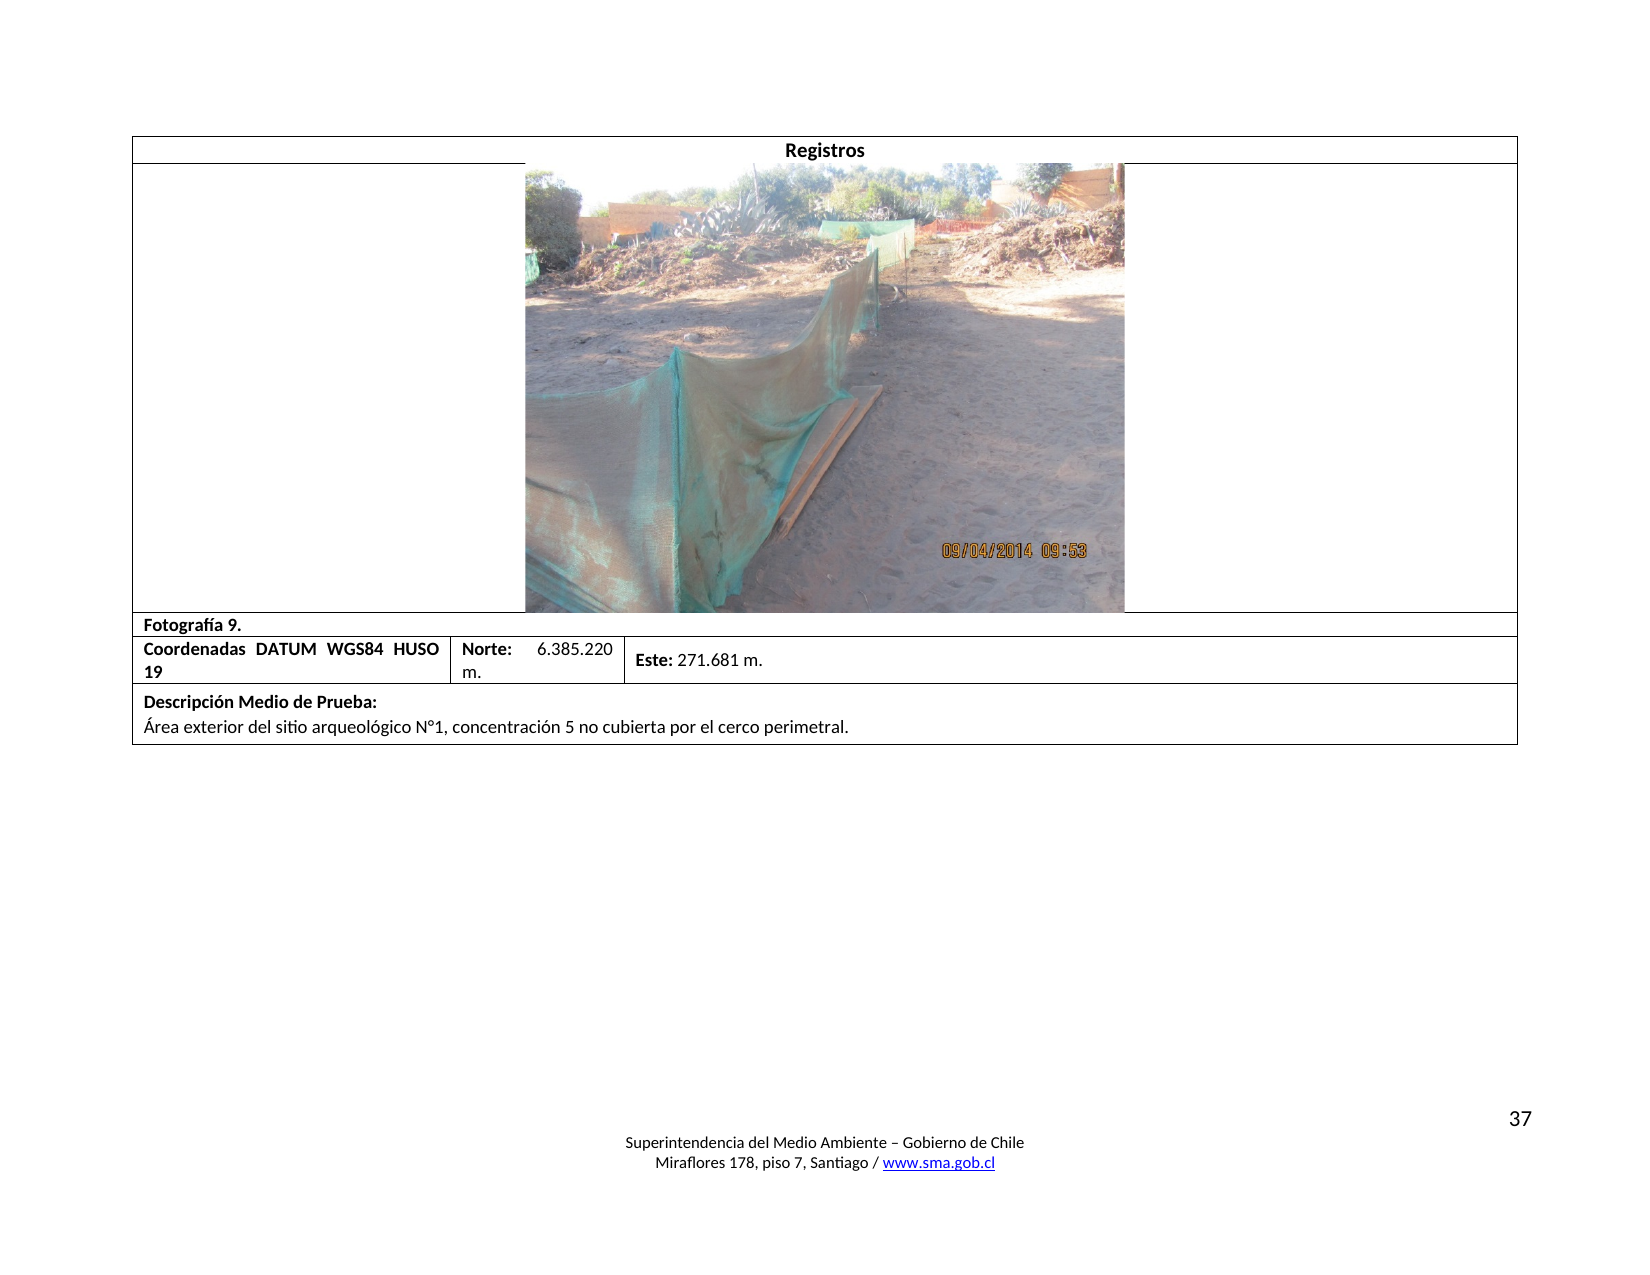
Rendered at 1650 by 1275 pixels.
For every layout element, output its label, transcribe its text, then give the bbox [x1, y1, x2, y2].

table_cell Norte: 6.385.220 m. [451, 637, 624, 683]
picture [525, 163, 1125, 613]
table_header Registros [133, 137, 1517, 162]
table_cell [1125, 164, 1517, 612]
table_cell Descripción Medio de Prueba: Área exterior del sitio arqueológico N°1, concentración 5 no cubierta por el cerco perimetral. [133, 684, 1517, 744]
table_cell Coordenadas DATUM WGS84 HUSO 19 [133, 637, 450, 683]
table_cell Fotografía 9. [133, 613, 1517, 636]
table_cell Este: 271.681 m. [625, 637, 1517, 683]
table_cell [133, 164, 525, 612]
